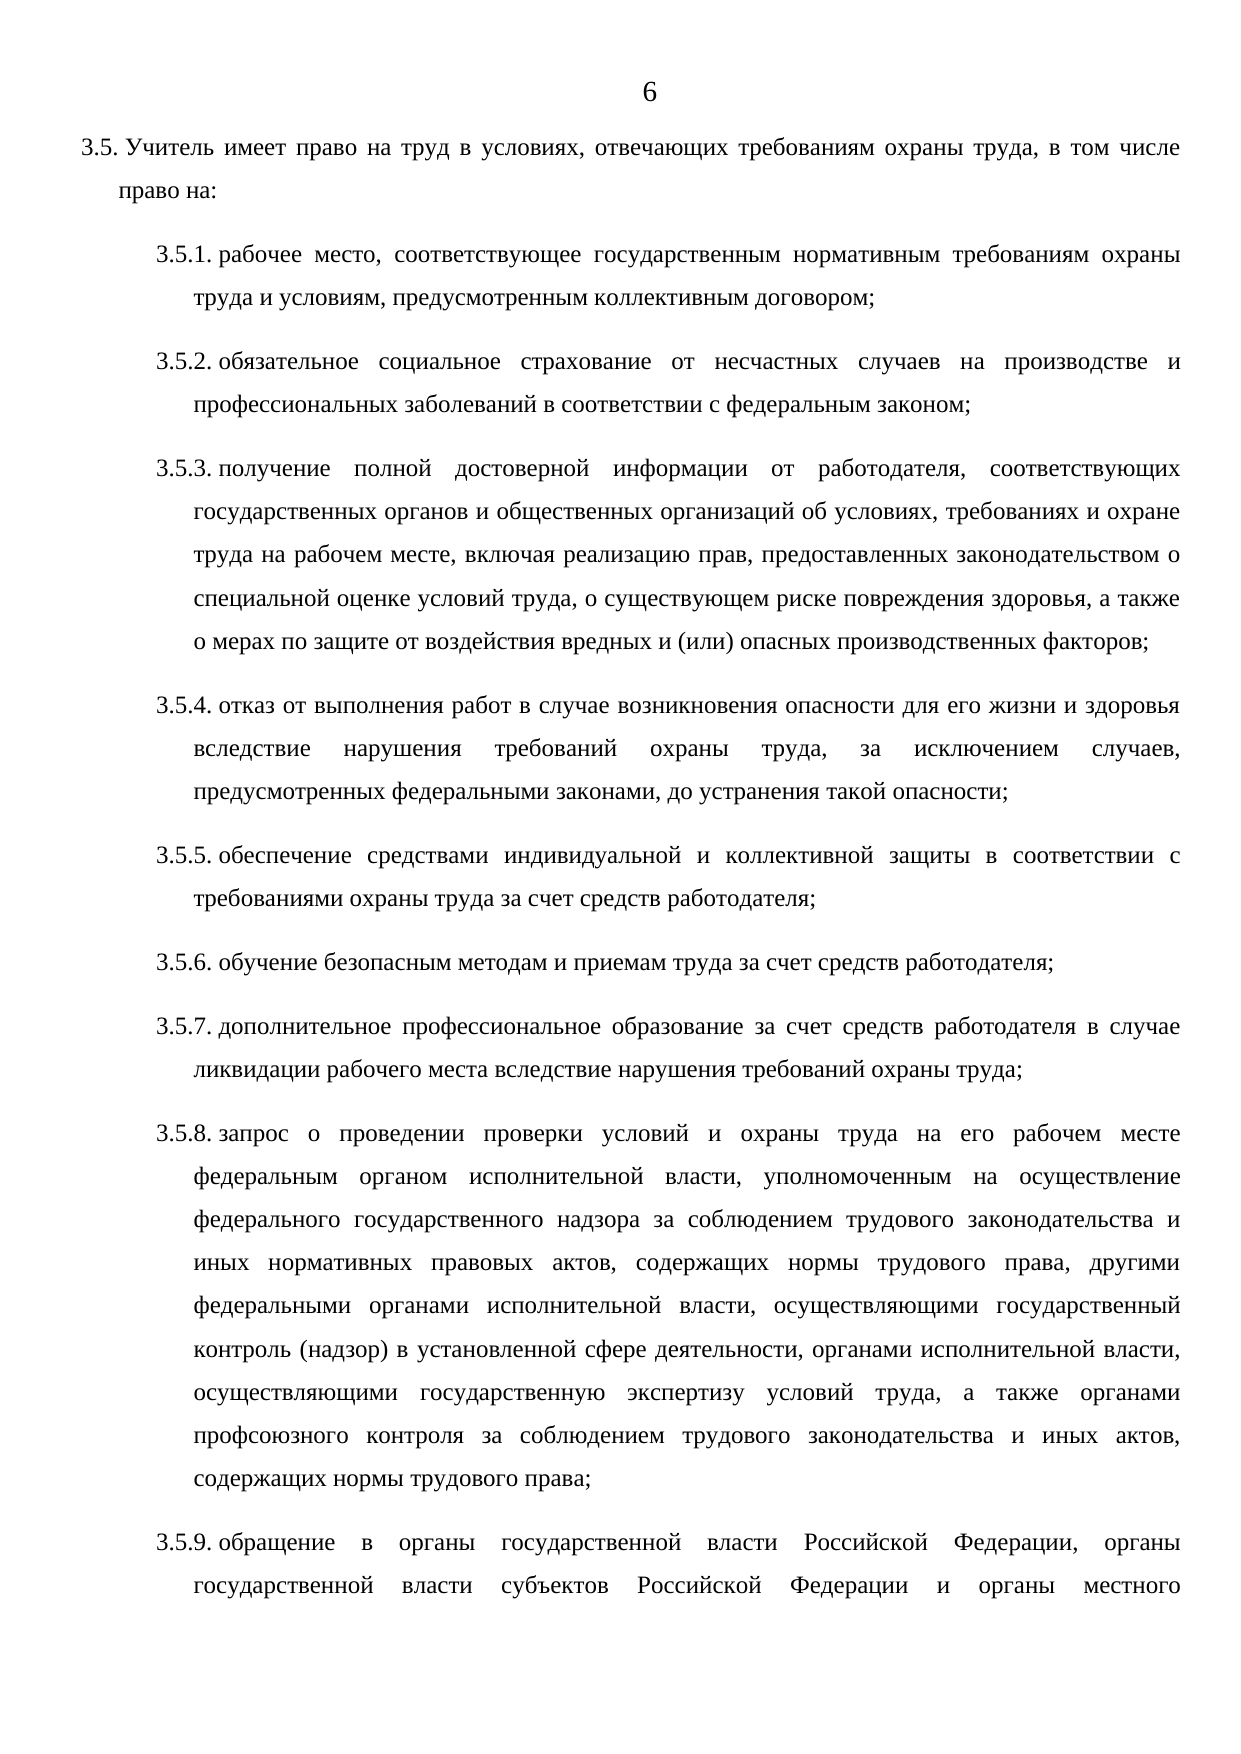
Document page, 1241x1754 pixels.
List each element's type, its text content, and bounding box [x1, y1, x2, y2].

list запрос о проведении проверки условий и охраны труда на его рабочем месте федеральным органом исполнительной власти, уполномоченным на осуществление федерального государственного надзора за соблюдением трудового законодательства и иных нормативных правовых актов, содержащих нормы трудового права, другими федеральными органами исполнительной власти, осуществляющими государственный контроль (надзор) в установленной сфере деятельности, органами исполнительной власти, осуществляющими государственную экспертизу условий труда, а также органами профсоюзного контроля за соблюдением трудового законодательства и иных актов, содержащих нормы трудового права; [156, 1118, 1181, 1492]
list Учитель имеет право на труд в условиях, отвечающих требованиям охраны труда, в том числе право на: [81, 132, 1181, 204]
list обязательное социальное страхование от несчастных случаев на производстве и профессиональных заболеваний в соответствии с федеральным законом; [156, 346, 1181, 418]
list получение полной достоверной информации от работодателя, соответствующих государственных органов и общественных организаций об условиях, требованиях и охране труда на рабочем месте, включая реализацию прав, предоставленных законодательством о специальной оценке условий труда, о существующем риске повреждения здоровья, а также о мерах по защите от воздействия вредных и (или) опасных производственных факторов; [156, 453, 1181, 654]
list обучение безопасным методам и приемам труда за счет средств работодателя; [156, 947, 1181, 976]
list рабочее место, соответствующее государственным нормативным требованиям охраны труда и условиям, предусмотренным коллективным договором; [156, 239, 1181, 311]
list отказ от выполнения работ в случае возникновения опасности для его жизни и здоровья вследствие нарушения требований охраны труда, за исключением случаев, предусмотренных федеральными законами, до устранения такой опасности; [156, 690, 1181, 805]
list дополнительное профессиональное образование за счет средств работодателя в случае ликвидации рабочего места вследствие нарушения требований охраны труда; [156, 1011, 1181, 1083]
list обеспечение средствами индивидуальной и коллективной защиты в соответствии с требованиями охраны труда за счет средств работодателя; [156, 840, 1181, 912]
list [156, 1527, 1181, 1599]
